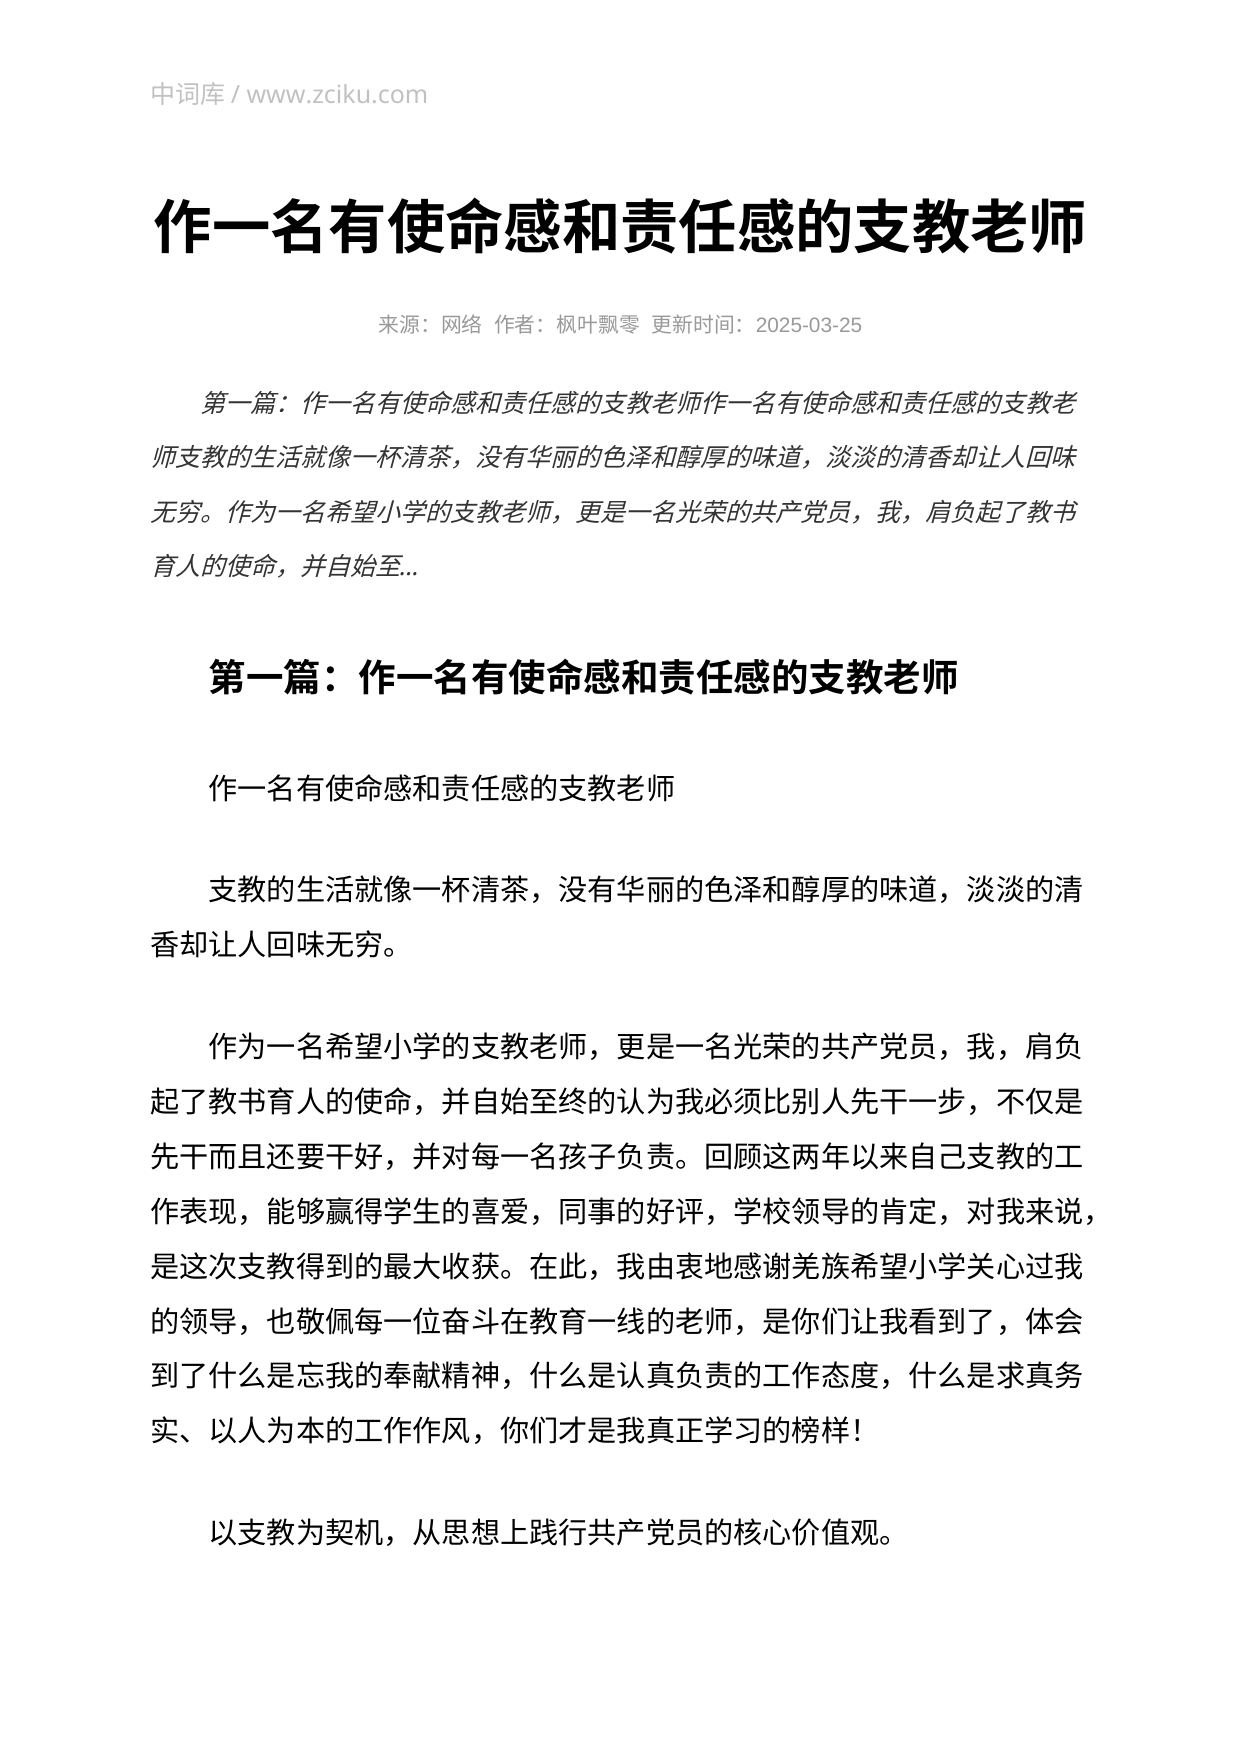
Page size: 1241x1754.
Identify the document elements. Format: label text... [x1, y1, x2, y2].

text 第一篇：作一名有使命感和责任感的支教老师作一名有使命感和责任感的支教老师支教的生活就像一杯清茶，没有华丽的色泽和醇厚的味道，淡淡的清香却让人回味无穷。作为一名希望小学的支教老师，更是一名光荣的共产党员，我，肩负起了教书育人的使命，并自始至... [150, 383, 1090, 583]
text 以支教为契机，从思想上践行共产党员的核心价值观。 [150, 1510, 1090, 1552]
text 第一篇：作一名有使命感和责任感的支教老师 [150, 648, 1090, 702]
text 来源：网络 作者：枫叶飘零 更新时间：2025-03-25 [150, 313, 1090, 337]
subtitle 作一名有使命感和责任感的支教老师 [150, 181, 1090, 266]
text 支教的生活就像一杯清茶，没有华丽的色泽和醇厚的味道，淡淡的清香却让人回味无穷。 [150, 867, 1090, 964]
text 作一名有使命感和责任感的支教老师 [150, 765, 1090, 807]
text 作为一名希望小学的支教老师，更是一名光荣的共产党员，我，肩负起了教书育人的使命，并自始至终的认为我必须比别人先干一步，不仅是先干而且还要干好，并对每一名孩子负责。回顾这两年以来自己支教的工作表现，能够赢得学生的喜爱，同事的好评，学校领导的肯定，对我来说，是这次支教得到的最大收获。在此，我由衷地感谢羌族希望小学关心过我的领导，也敬佩每一位奋斗在教育一线的老师，是你们让我看到了，体会到了什么是忘我的奉献精神，什么是认真负责的工作态度，什么是求真务实、以人为本的工作作风，你们才是我真正学习的榜样！ [150, 1024, 1090, 1450]
